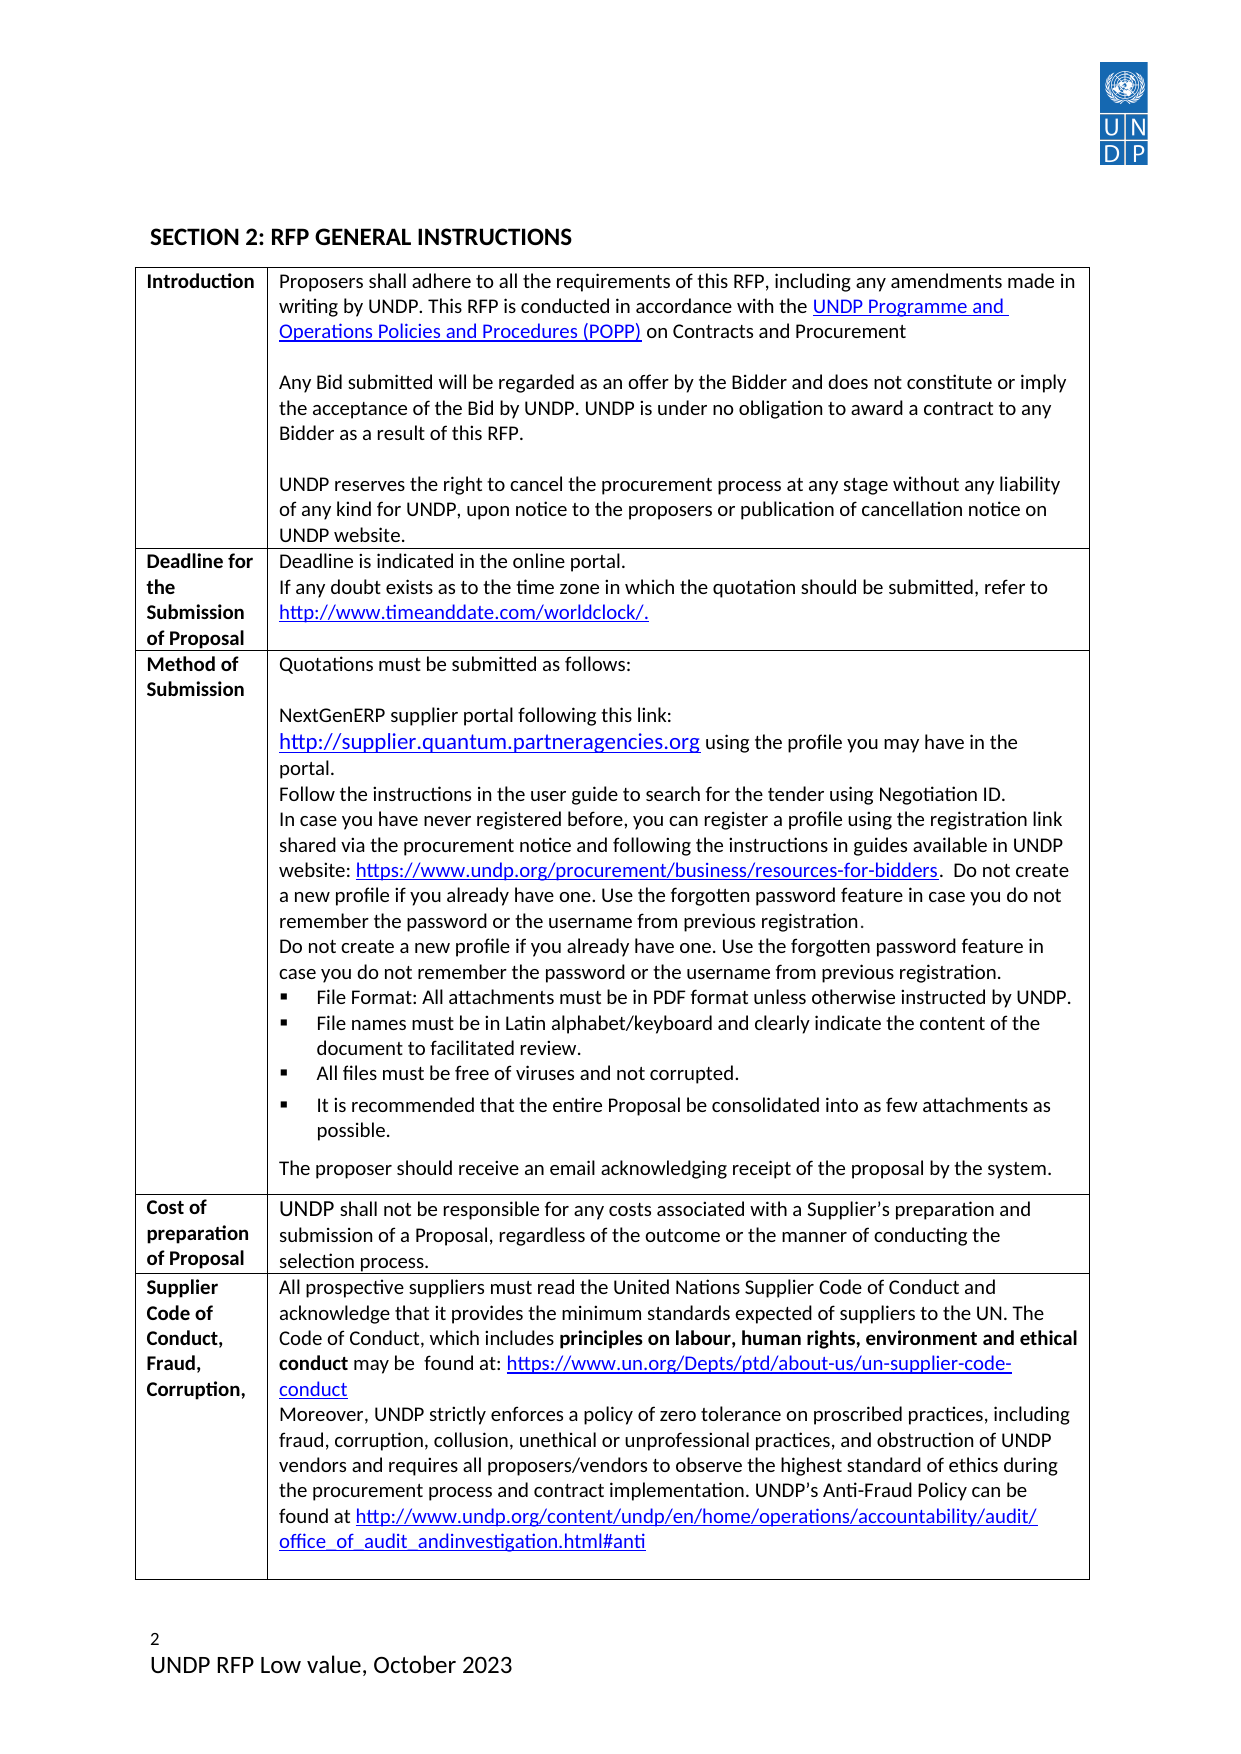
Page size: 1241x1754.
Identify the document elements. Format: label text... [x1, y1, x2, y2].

subtitle SECTION 2: RFP GENERAL INSTRUCTIONS [150, 221, 1090, 252]
picture [1099, 62, 1148, 164]
table_cell Quotations must be submitted as follows: NextGenERP supplier portal following this link: http://supplier.quantum.partneragencies.org using the profile you may have in the portal. Follow the instructions in the user guide to search for the tender using Negotiation ID. In case you have never registered before, you can register a profile using the registration link shared via the procurement notice and following the instructions in guides available in UNDP website: https://www.undp.org/procurement/business/resources-for-bidders. Do not create a new profile if you already have one. Use the forgotten password feature in case you do not remember the password or the username from previous registration. Do not create a new profile if you already have one. Use the forgotten password feature in case you do not remember the password or the username from previous registration. File Format: All attachments must be in PDF format unless otherwise instructed by UNDP. File names must be in Latin alphabet/keyboard and clearly indicate the content of the document to facilitated review. All files must be free of viruses and not corrupted. It is recommended that the entire Proposal be consolidated into as few attachments as possible. The proposer should receive an email acknowledging receipt of the proposal by the system. [268, 651, 1089, 1193]
table_cell Deadline is indicated in the online portal. If any doubt exists as to the time zone in which the quotation should be submitted, refer to http://www.timeanddate.com/worldclock/. [268, 549, 1089, 650]
table_cell Cost of preparation of Proposal [136, 1195, 267, 1273]
table_header Proposers shall adhere to all the requirements of this RFP, including any amendments made in writing by UNDP. This RFP is conducted in accordance with the UNDP Programme and Operations Policies and Procedures (POPP) on Contracts and Procurement Any Bid submitted will be regarded as an offer by the Bidder and does not constitute or imply the acceptance of the Bid by UNDP. UNDP is under no obligation to award a contract to any Bidder as a result of this RFP. UNDP reserves the right to cancel the procurement process at any stage without any liability of any kind for UNDP, upon notice to the proposers or publication of cancellation notice on UNDP website. [268, 268, 1089, 547]
table_cell All prospective suppliers must read the United Nations Supplier Code of Conduct and acknowledge that it provides the minimum standards expected of suppliers to the UN. The Code of Conduct, which includes principles on labour, human rights, environment and ethical conduct may be found at: https://www.un.org/Depts/ptd/about-us/un-supplier-code-conduct Moreover, UNDP strictly enforces a policy of zero tolerance on proscribed practices, including fraud, corruption, collusion, unethical or unprofessional practices, and obstruction of UNDP vendors and requires all proposers/vendors to observe the highest standard of ethics during the procurement process and contract implementation. UNDP’s Anti-Fraud Policy can be found at http://www.undp.org/content/undp/en/home/operations/accountability/audit/office_of_audit_andinvestigation.html#anti [268, 1274, 1089, 1579]
table_cell shall not be responsible for any costs associated with a Supplier’s preparation and submission of a Proposal, regardless of the outcome or the manner of conducting the selection process. [268, 1195, 1089, 1273]
table_cell Supplier Code of Conduct, Fraud, Corruption, [136, 1274, 267, 1579]
table_cell Method of Submission [136, 651, 267, 1193]
table_header Introduction [136, 268, 267, 547]
table_cell Deadline for the Submission of Proposal [136, 549, 267, 650]
